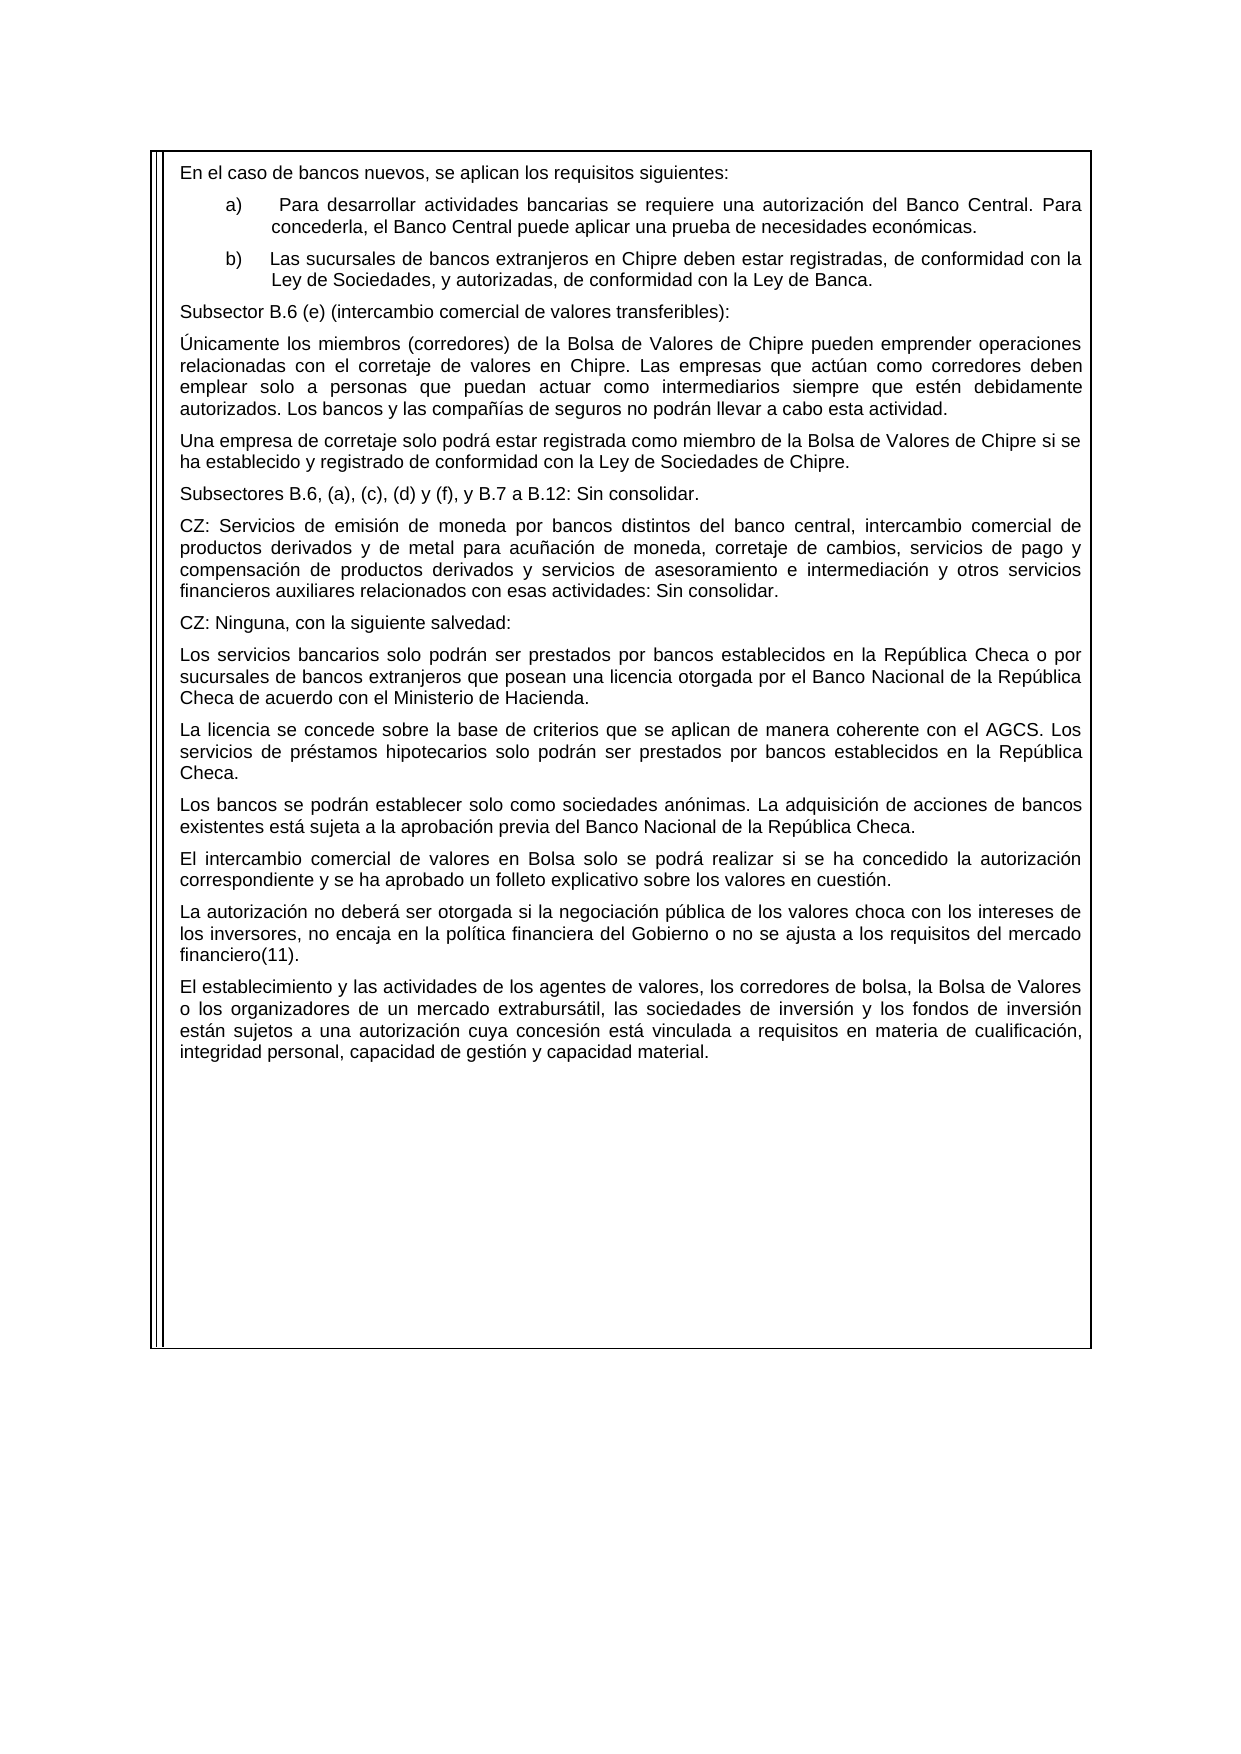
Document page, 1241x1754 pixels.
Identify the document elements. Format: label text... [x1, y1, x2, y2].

table_header [157, 152, 162, 1347]
table_header [152, 152, 156, 1347]
table_header En el caso de bancos nuevos, se aplican los requisitos siguientes: a) Para desarrollar actividades bancarias se requiere una autorización del Banco Central. Para concederla, el Banco Central puede aplicar una prueba de necesidades económicas. b) Las sucursales de bancos extranjeros en Chipre deben estar registradas, de conformidad con la Ley de Sociedades, y autorizadas, de conformidad con la Ley de Banca. Subsector B.6 (e) (intercambio comercial de valores transferibles): Únicamente los miembros (corredores) de la Bolsa de Valores de Chipre pueden emprender operaciones relacionadas con el corretaje de valores en Chipre. Las empresas que actúan como corredores deben emplear solo a personas que puedan actuar como intermediarios siempre que estén debidamente autorizados. Los bancos y las compañías de seguros no podrán llevar a cabo esta actividad. Una empresa de corretaje solo podrá estar registrada como miembro de la Bolsa de Valores de Chipre si se ha establecido y registrado de conformidad con la Ley de Sociedades de Chipre. Subsectores B.6, (a), (c), (d) y (f), y B.7 a B.12: Sin consolidar. CZ: Servicios de emisión de moneda por bancos distintos del banco central, intercambio comercial de productos derivados y de metal para acuñación de moneda, corretaje de cambios, servicios de pago y compensación de productos derivados y servicios de asesoramiento e intermediación y otros servicios financieros auxiliares relacionados con esas actividades: Sin consolidar. CZ: Ninguna, con la siguiente salvedad: Los servicios bancarios solo podrán ser prestados por bancos establecidos en la República Checa o por sucursales de bancos extranjeros que posean una licencia otorgada por el Banco Nacional de la República Checa de acuerdo con el Ministerio de Hacienda. La licencia se concede sobre la base de criterios que se aplican de manera coherente con el AGCS. Los servicios de préstamos hipotecarios solo podrán ser prestados por bancos establecidos en la República Checa. Los bancos se podrán establecer solo como sociedades anónimas. La adquisición de acciones de bancos existentes está sujeta a la aprobación previa del Banco Nacional de la República Checa. El intercambio comercial de valores en Bolsa solo se podrá realizar si se ha concedido la autorización correspondiente y se ha aprobado un folleto explicativo sobre los valores en cuestión. La autorización no deberá ser otorgada si la negociación pública de los valores choca con los intereses de los inversores, no encaja en la política financiera del Gobierno o no se ajusta a los requisitos del mercado financiero(11). El establecimiento y las actividades de los agentes de valores, los corredores de bolsa, la Bolsa de Valores o los organizadores de un mercado extrabursátil, las sociedades de inversión y los fondos de inversión están sujetos a una autorización cuya concesión está vinculada a requisitos en materia de cualificación, integridad personal, capacidad de gestión y capacidad material. [164, 152, 1090, 1347]
